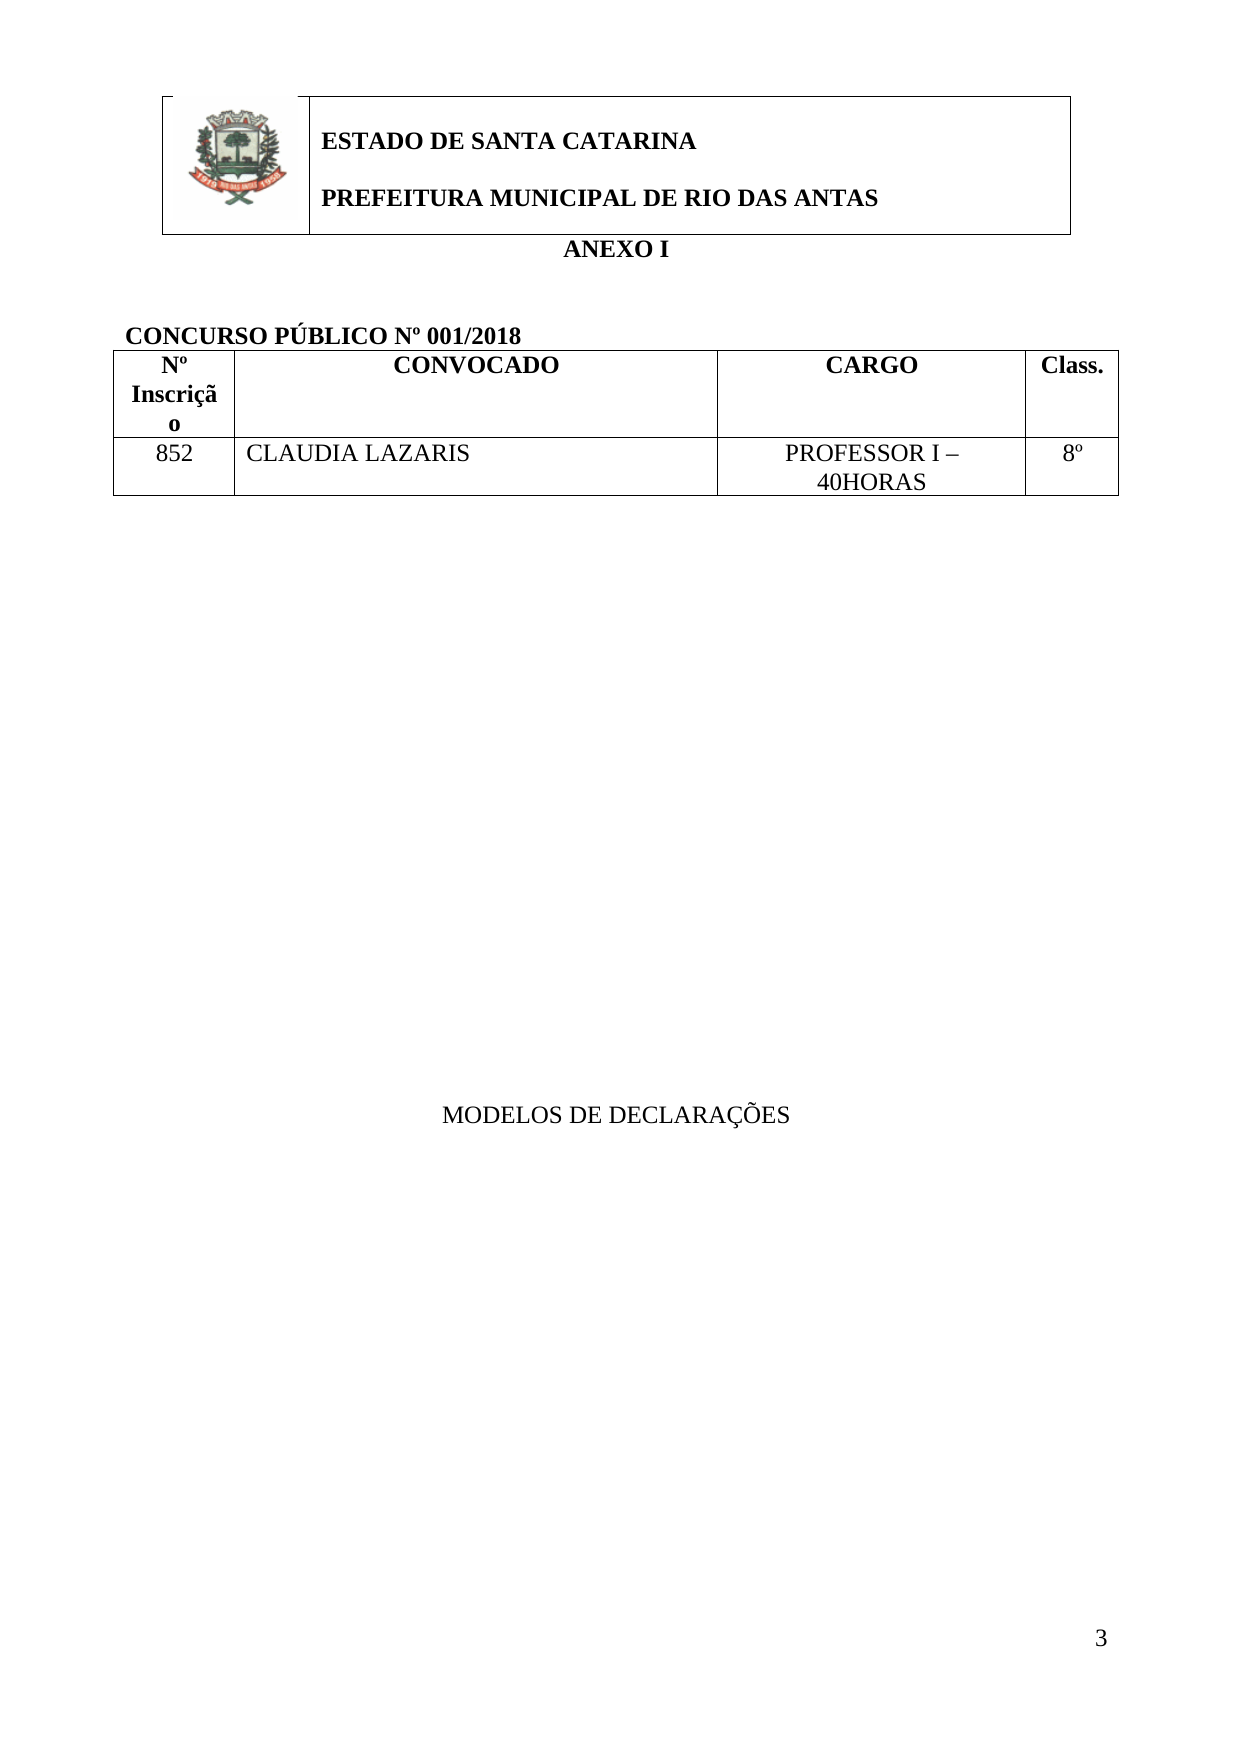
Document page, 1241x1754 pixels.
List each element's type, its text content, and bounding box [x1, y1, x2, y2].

table_cell CLAUDIA LAZARIS [235, 438, 717, 495]
text MODELOS DE DECLARAÇÕES [125, 1100, 1107, 1129]
table_header CONVOCADO [235, 351, 717, 437]
table_header Nº Inscrição [114, 351, 234, 437]
text ANEXO I [125, 189, 1107, 263]
table_header CARGO [718, 351, 1025, 437]
text CONCURSO PÚBLICO Nº 001/2018 [125, 321, 1107, 349]
table_cell PROFESSOR I – 40HORAS [718, 438, 1025, 495]
table_header Class. [1026, 351, 1118, 437]
table_cell 8º [1026, 438, 1118, 495]
table_cell 852 [114, 438, 234, 495]
